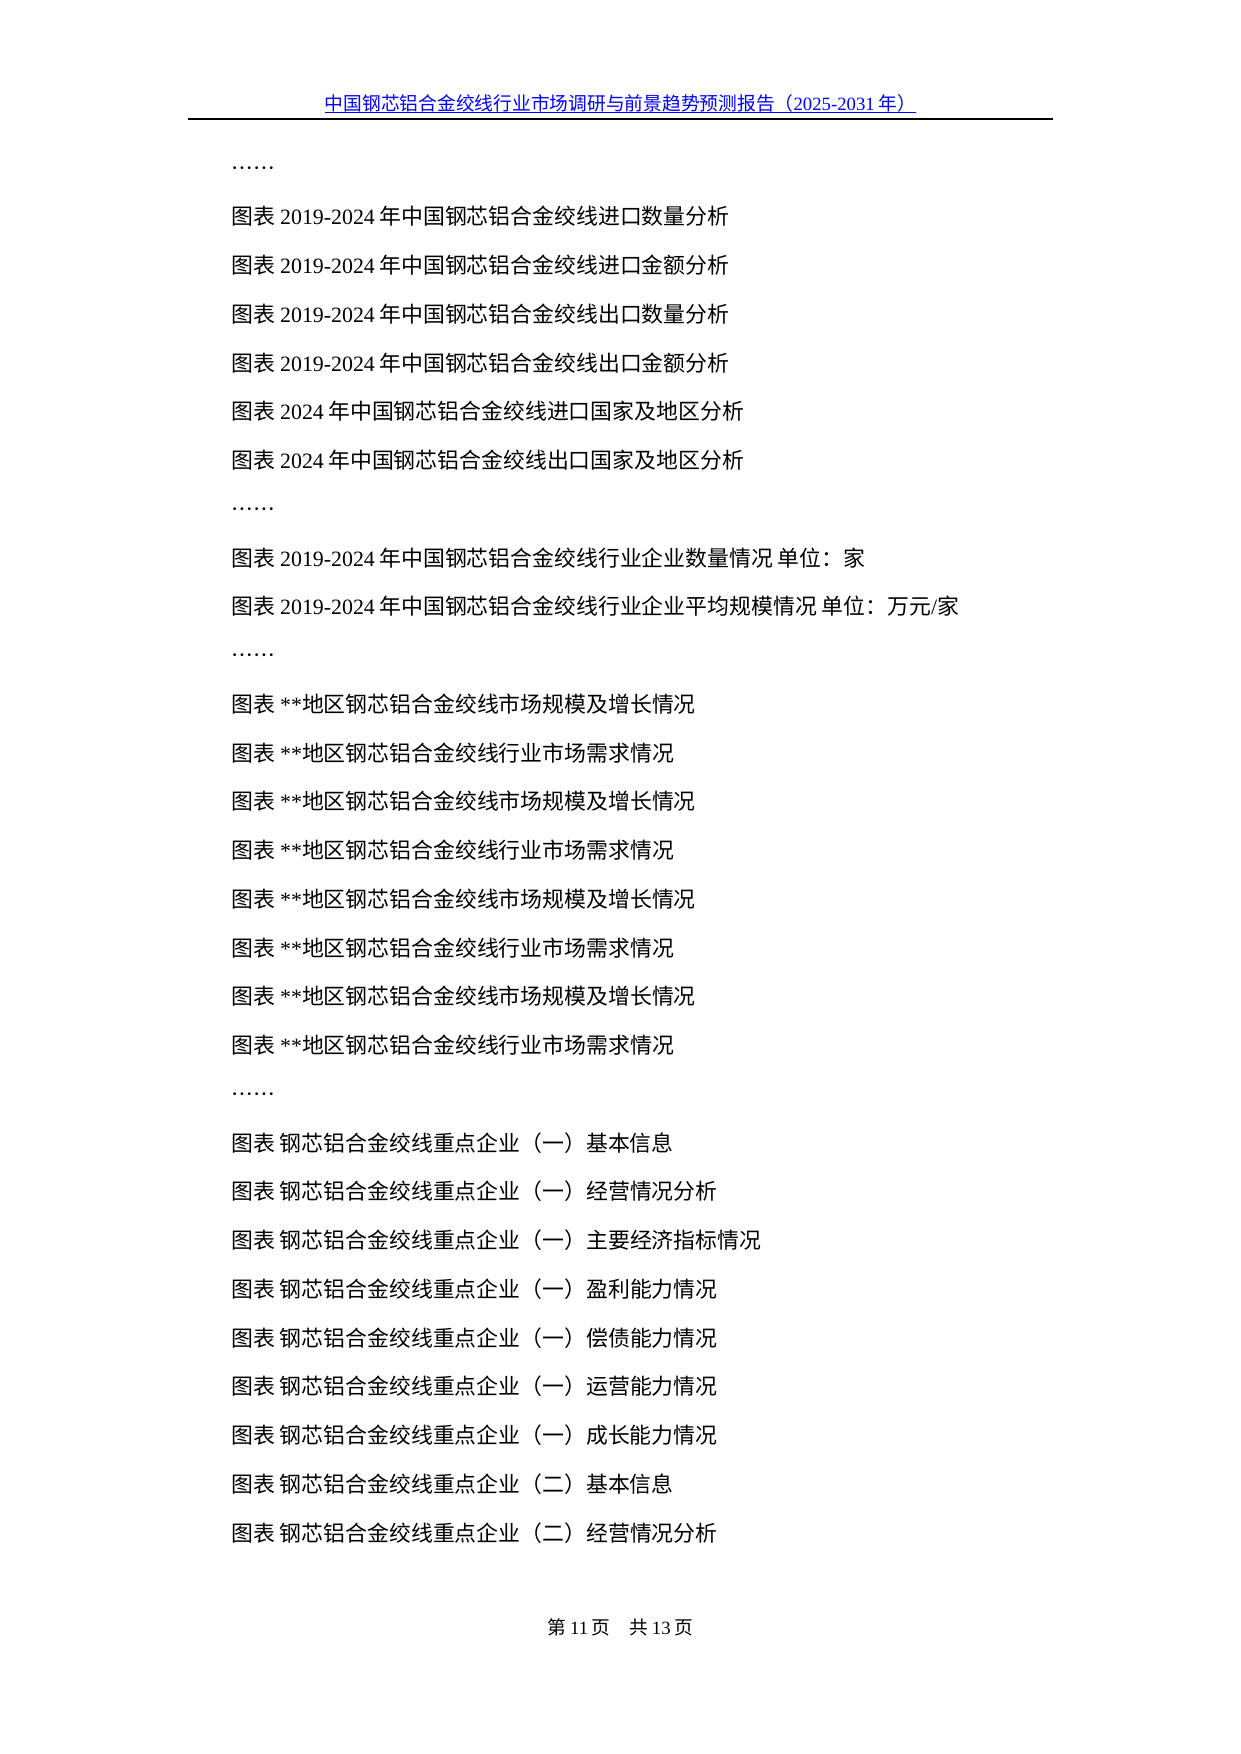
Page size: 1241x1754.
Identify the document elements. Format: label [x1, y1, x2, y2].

text [187, 150, 1053, 1548]
